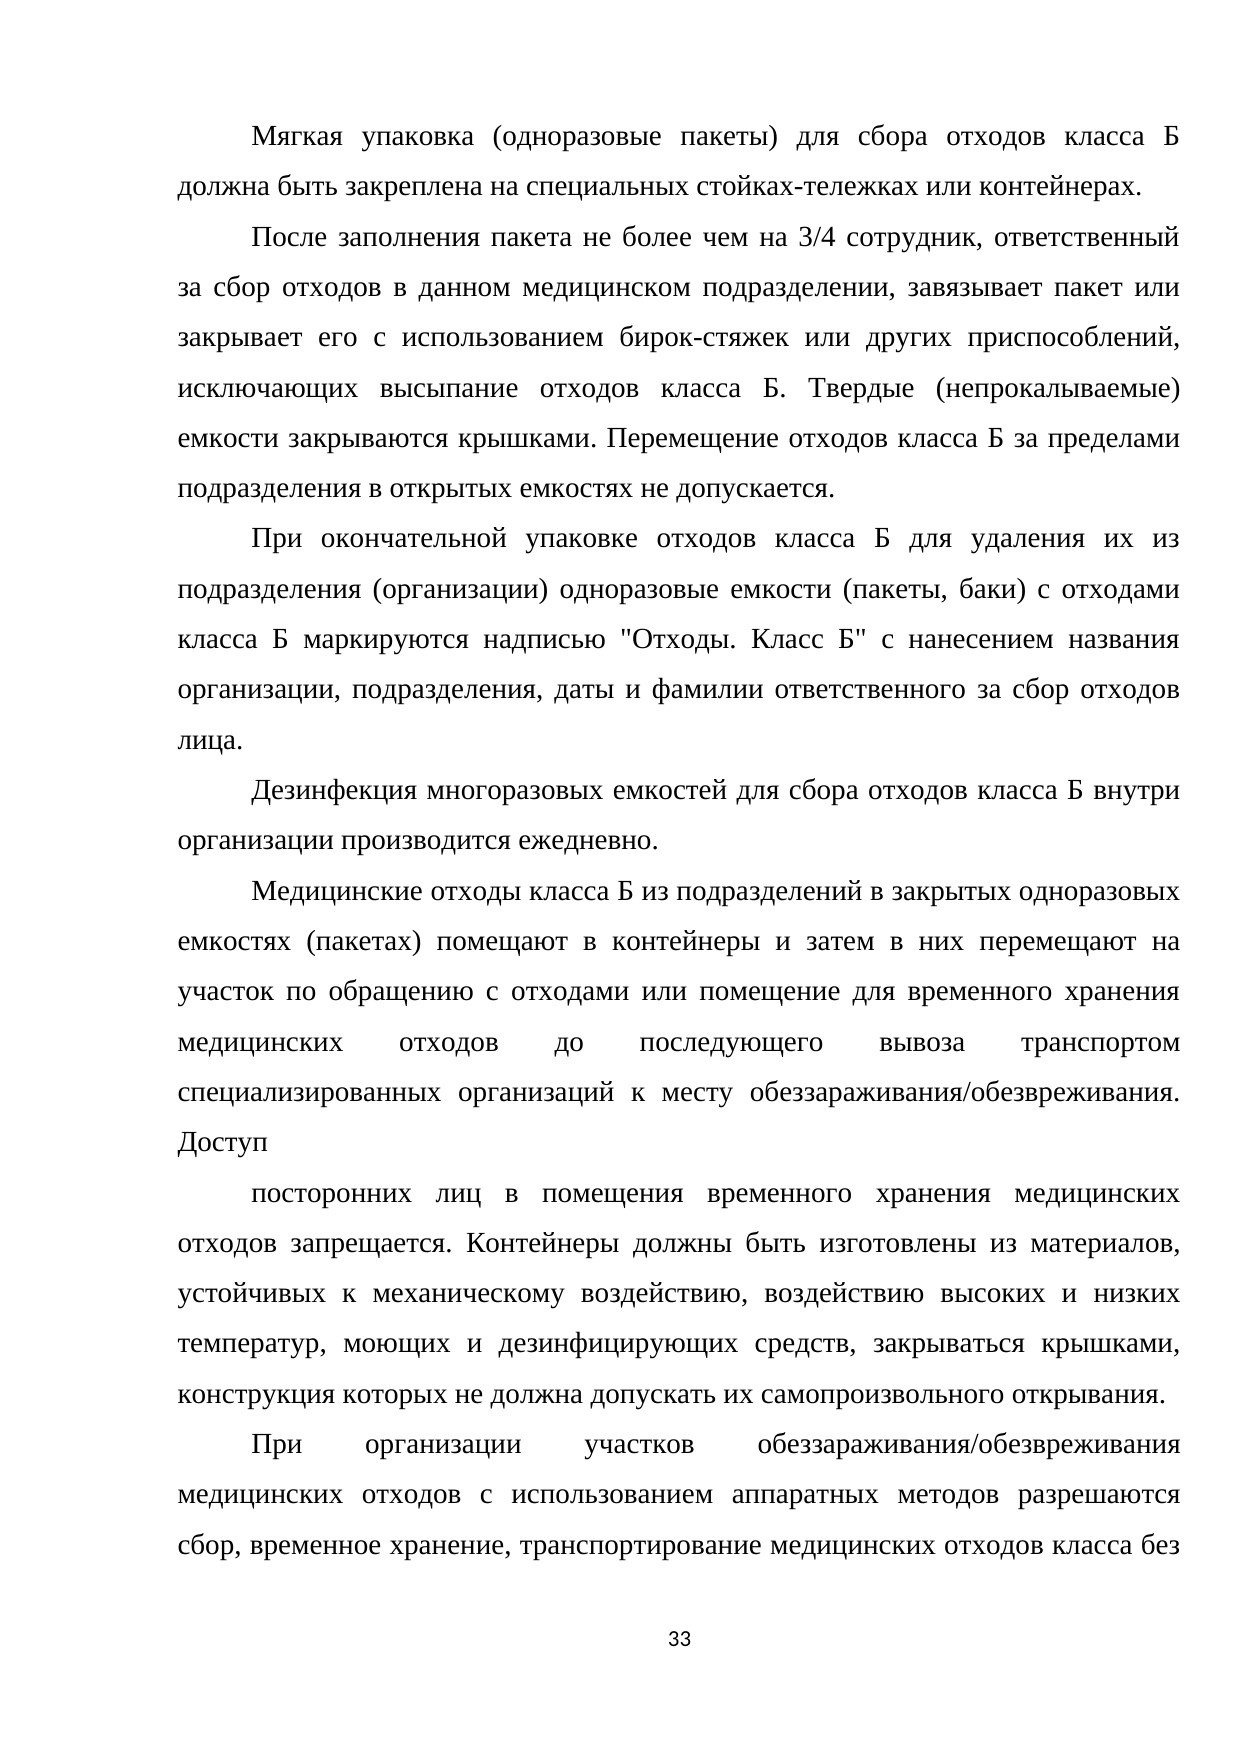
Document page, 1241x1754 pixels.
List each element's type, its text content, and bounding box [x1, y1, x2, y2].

text посторонних лиц в помещения временного хранения медицинских отходов запрещается. Контейнеры должны быть изготовлены из материалов, устойчивых к механическому воздействию, воздействию высоких и низких температур, моющих и дезинфицирующих средств, закрываться крышками, конструкция которых не должна допускать их самопроизвольного открывания. [177, 1175, 1181, 1409]
text После заполнения пакета не более чем на 3/4 сотрудник, ответственный за сбор отходов в данном медицинском подразделении, завязывает пакет или закрывает его с использованием бирок-стяжек или других приспособлений, исключающих высыпание отходов класса Б. Твердые (непрокалываемые) емкости закрываются крышками. Перемещение отходов класса Б за пределами подразделения в открытых емкостях не допускается. [177, 219, 1181, 504]
text Мягкая упаковка (одноразовые пакеты) для сбора отходов класса Б должна быть закреплена на специальных стойках-тележках или контейнерах. [177, 118, 1181, 202]
text Дезинфекция многоразовых емкостей для сбора отходов класса Б внутри организации производится ежедневно. [177, 772, 1181, 856]
text При окончательной упаковке отходов класса Б для удаления их из подразделения (организации) одноразовые емкости (пакеты, баки) с отходами класса Б маркируются надписью "Отходы. Класс Б" с нанесением названия организации, подразделения, даты и фамилии ответственного за сбор отходов лица. [177, 521, 1181, 755]
text Медицинские отходы класса Б из подразделений в закрытых одноразовых емкостях (пакетах) помещают в контейнеры и затем в них перемещают на участок по обращению с отходами или помещение для временного хранения медицинских отходов до последующего вывоза транспортом специализированных организаций к месту обеззараживания/обезвреживания. Доступ [177, 873, 1181, 1158]
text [177, 1426, 1181, 1560]
